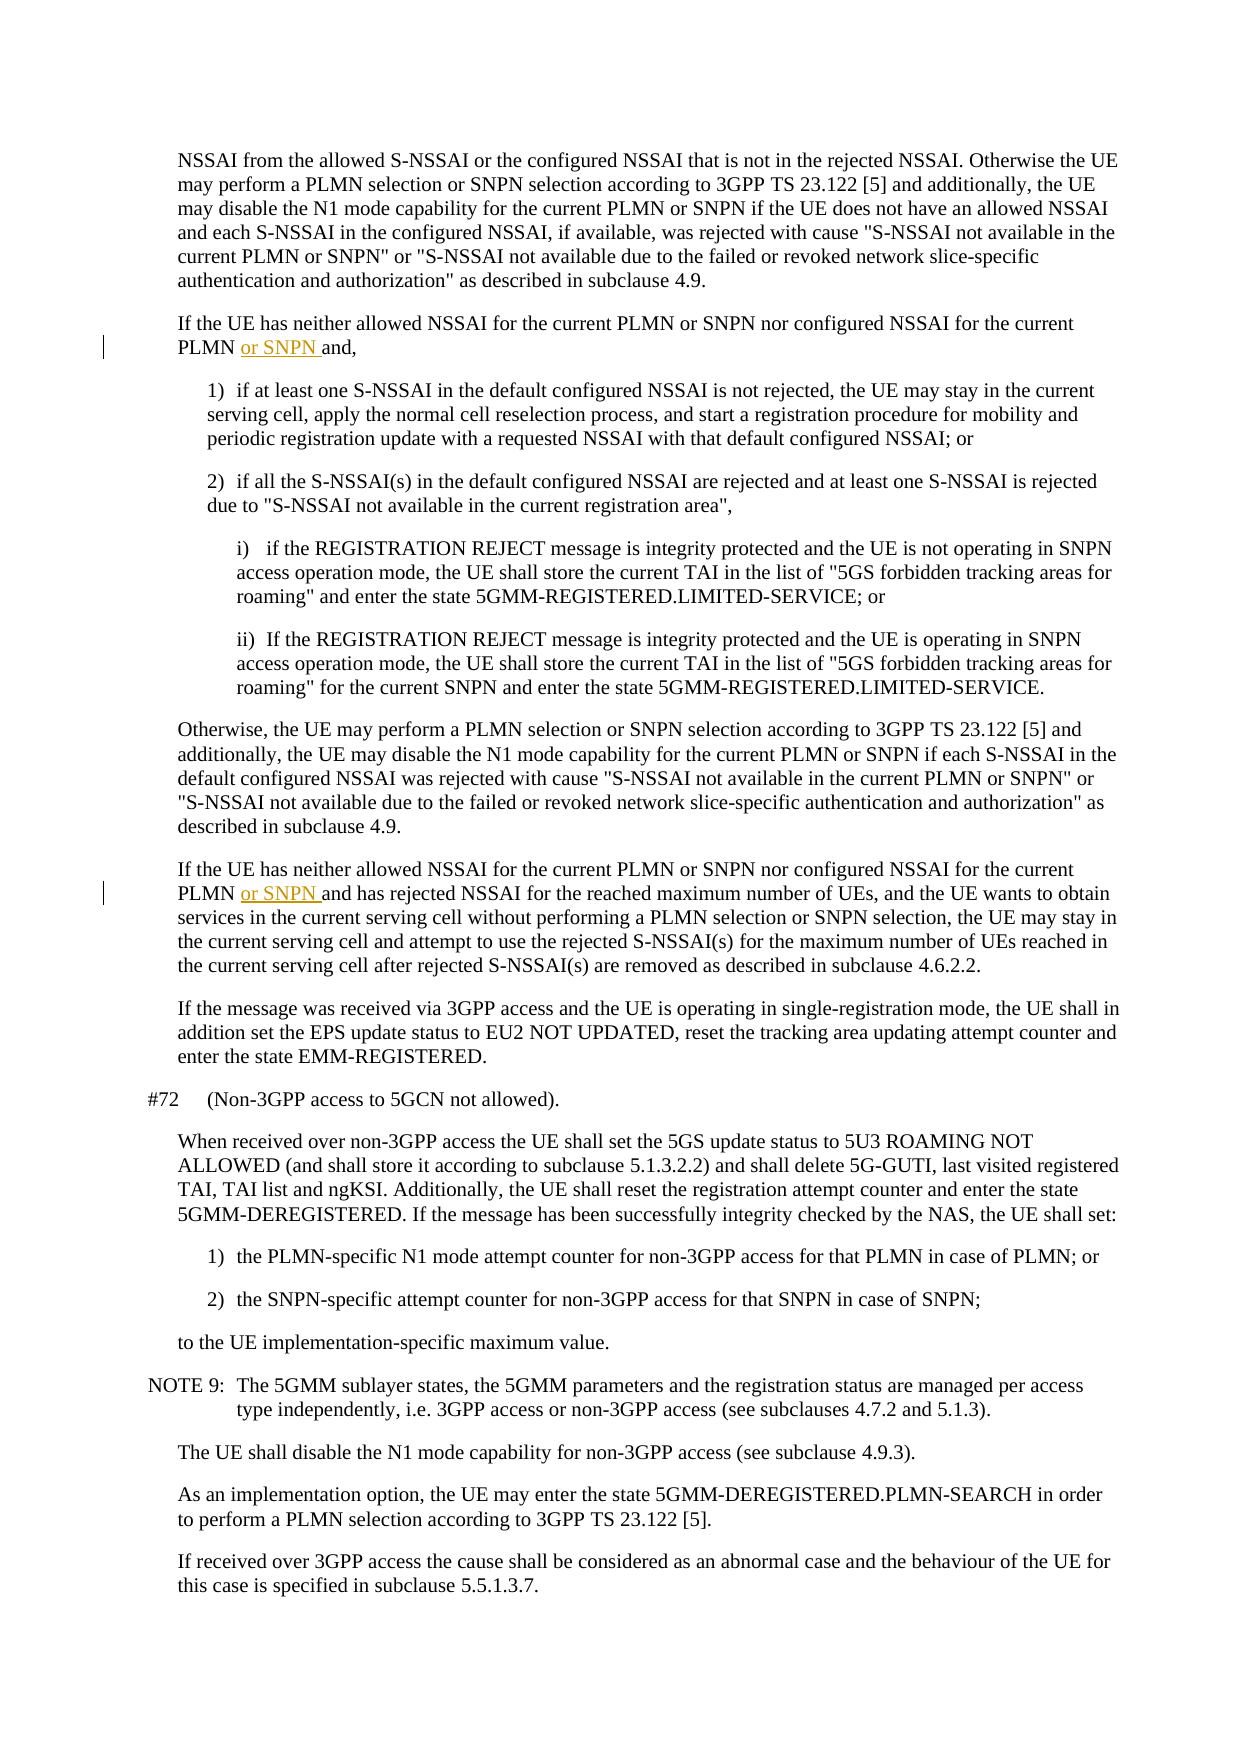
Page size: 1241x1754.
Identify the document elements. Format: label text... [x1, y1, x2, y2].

text 2) the SNPN-specific attempt counter for non-3GPP access for that SNPN in case of SNPN; [207, 1287, 1122, 1311]
text When received over non-3GPP access the UE shall set the 5GS update status to 5U3 ROAMING NOT ALLOWED (and shall store it according to subclause 5.1.3.2.2) and shall delete 5G-GUTI, last visited registered TAI, TAI list and ngKSI. Additionally, the UE shall reset the registration attempt counter and enter the state 5GMM-DEREGISTERED. If the message has been successfully integrity checked by the NAS, the UE shall set: [148, 1129, 1122, 1226]
text ii) If the REGISTRATION REJECT message is integrity protected and the UE is operating in SNPN access operation mode, the UE shall store the current TAI in the list of "5GS forbidden tracking areas for roaming" for the current SNPN and enter the state 5GMM-REGISTERED.LIMITED-SERVICE. [236, 626, 1122, 699]
text 1) the PLMN-specific N1 mode attempt counter for non-3GPP access for that PLMN in case of PLMN; or [207, 1244, 1122, 1268]
text #72 (Non-3GPP access to 5GCN not allowed). [148, 1086, 1122, 1111]
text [148, 148, 1122, 292]
text to the UE implementation-specific maximum value. [148, 1330, 1122, 1354]
text 2) if all the S-NSSAI(s) in the default configured NSSAI are rejected and at least one S-NSSAI is rejected due to "S-NSSAI not available in the current registration area", [207, 469, 1122, 517]
text Otherwise, the UE may perform a PLMN selection or SNPN selection according to 3GPP TS 23.122 [5] and additionally, the UE may disable the N1 mode capability for the current PLMN or SNPN if each S-NSSAI in the default configured NSSAI was rejected with cause "S-NSSAI not available in the current PLMN or SNPN" or "S-NSSAI not available due to the failed or revoked network slice-specific authentication and authorization" as described in subclause 4.9. [148, 717, 1122, 838]
text i) if the REGISTRATION REJECT message is integrity protected and the UE is not operating in SNPN access operation mode, the UE shall store the current TAI in the list of "5GS forbidden tracking areas for roaming" and enter the state 5GMM-REGISTERED.LIMITED-SERVICE; or [236, 536, 1122, 608]
text NOTE 9: The 5GMM sublayer states, the 5GMM parameters and the registration status are managed per access type independently, i.e. 3GPP access or non-3GPP access (see subclauses 4.7.2 and 5.1.3). [148, 1373, 1122, 1421]
text 1) if at least one S-NSSAI in the default configured NSSAI is not rejected, the UE may stay in the current serving cell, apply the normal cell reselection process, and start a registration procedure for mobility and periodic registration update with a requested NSSAI with that default configured NSSAI; or [207, 378, 1122, 450]
text If the UE has neither allowed NSSAI for the current PLMN or SNPN nor configured NSSAI for the current PLMN and has rejected NSSAI for the reached maximum number of UEs, and the UE wants to obtain services in the current serving cell without performing a PLMN selection or SNPN selection, the UE may stay in the current serving cell and attempt to use the rejected S-NSSAI(s) for the maximum number of UEs reached in the current serving cell after rejected S-NSSAI(s) are removed as described in subclause 4.6.2.2. [148, 856, 1122, 977]
text As an implementation option, the UE may enter the state 5GMM-DEREGISTERED.PLMN-SEARCH in order to perform a PLMN selection according to 3GPP TS 23.122 [5]. [148, 1482, 1122, 1531]
text The UE shall disable the N1 mode capability for non-3GPP access (see subclause 4.9.3). [148, 1439, 1122, 1464]
text If the message was received via 3GPP access and the UE is operating in single-registration mode, the UE shall in addition set the EPS update status to EU2 NOT UPDATED, reset the tracking area updating attempt counter and enter the state EMM-REGISTERED. [148, 996, 1122, 1068]
text If received over 3GPP access the cause shall be considered as an abnormal case and the behaviour of the UE for this case is specified in subclause 5.5.1.3.7. [148, 1549, 1122, 1597]
text If the UE has neither allowed NSSAI for the current PLMN or SNPN nor configured NSSAI for the current PLMN and, [148, 311, 1122, 359]
